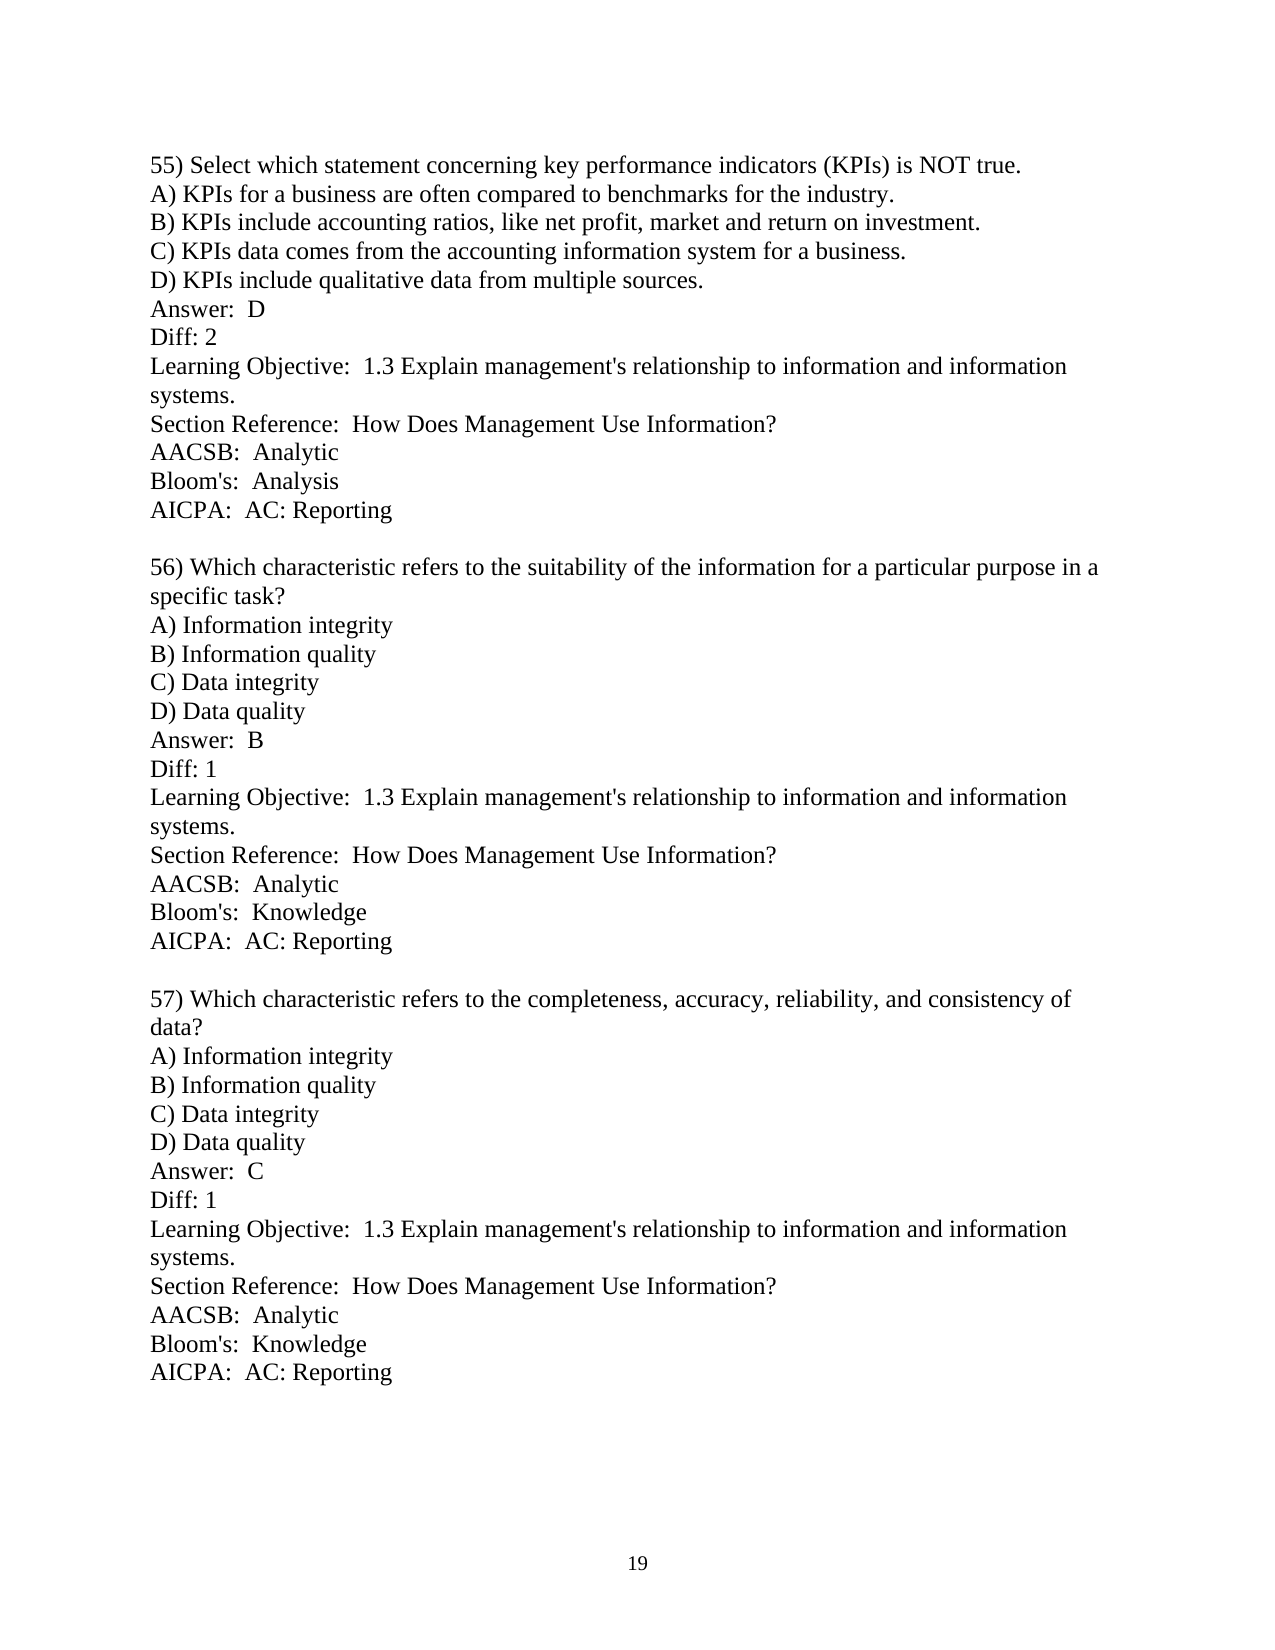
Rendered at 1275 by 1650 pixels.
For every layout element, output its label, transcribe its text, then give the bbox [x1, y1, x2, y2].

text Bloom's: Knowledge [150, 897, 1125, 926]
text B) KPIs include accounting ratios, like net profit, market and return on investment. [150, 207, 1125, 236]
text AACSB: Analytic [150, 869, 1125, 897]
text Diff: 2 [150, 322, 1125, 351]
text D) Data quality [150, 696, 1125, 725]
text C) KPIs data comes from the accounting information system for a business. [150, 236, 1125, 265]
text Answer: C [150, 1156, 1125, 1185]
text 56) Which characteristic refers to the suitability of the information for a particular purpose in a specific task? [150, 552, 1125, 610]
text Diff: 1 [150, 1185, 1125, 1214]
text AICPA: AC: Reporting [150, 926, 1125, 955]
text C) Data integrity [150, 1099, 1125, 1127]
text A) Information integrity [150, 1041, 1125, 1070]
text AICPA: AC: Reporting [150, 1357, 1125, 1386]
text Bloom's: Knowledge [150, 1329, 1125, 1357]
text D) Data quality [150, 1127, 1125, 1156]
text Answer: B [150, 725, 1125, 754]
text Diff: 1 [150, 754, 1125, 782]
text C) Data integrity [150, 667, 1125, 696]
text Section Reference: How Does Management Use Information? [150, 1271, 1125, 1300]
text Learning Objective: 1.3 Explain management's relationship to information and information systems. [150, 351, 1125, 409]
text A) Information integrity [150, 610, 1125, 639]
text AICPA: AC: Reporting [150, 495, 1125, 524]
text 57) Which characteristic refers to the completeness, accuracy, reliability, and consistency of data? [150, 984, 1125, 1041]
text Section Reference: How Does Management Use Information? [150, 409, 1125, 437]
text AACSB: Analytic [150, 1300, 1125, 1329]
text Learning Objective: 1.3 Explain management's relationship to information and information systems. [150, 782, 1125, 840]
text B) Information quality [150, 639, 1125, 667]
text Learning Objective: 1.3 Explain management's relationship to information and information systems. [150, 1214, 1125, 1271]
text Section Reference: How Does Management Use Information? [150, 840, 1125, 869]
text D) KPIs include qualitative data from multiple sources. [150, 265, 1125, 294]
text AACSB: Analytic [150, 437, 1125, 466]
text B) Information quality [150, 1070, 1125, 1099]
text Bloom's: Analysis [150, 466, 1125, 495]
text 55) Select which statement concerning key performance indicators (KPIs) is NOT true. [150, 150, 1125, 179]
text Answer: D [150, 294, 1125, 322]
text A) KPIs for a business are often compared to benchmarks for the industry. [150, 179, 1125, 207]
